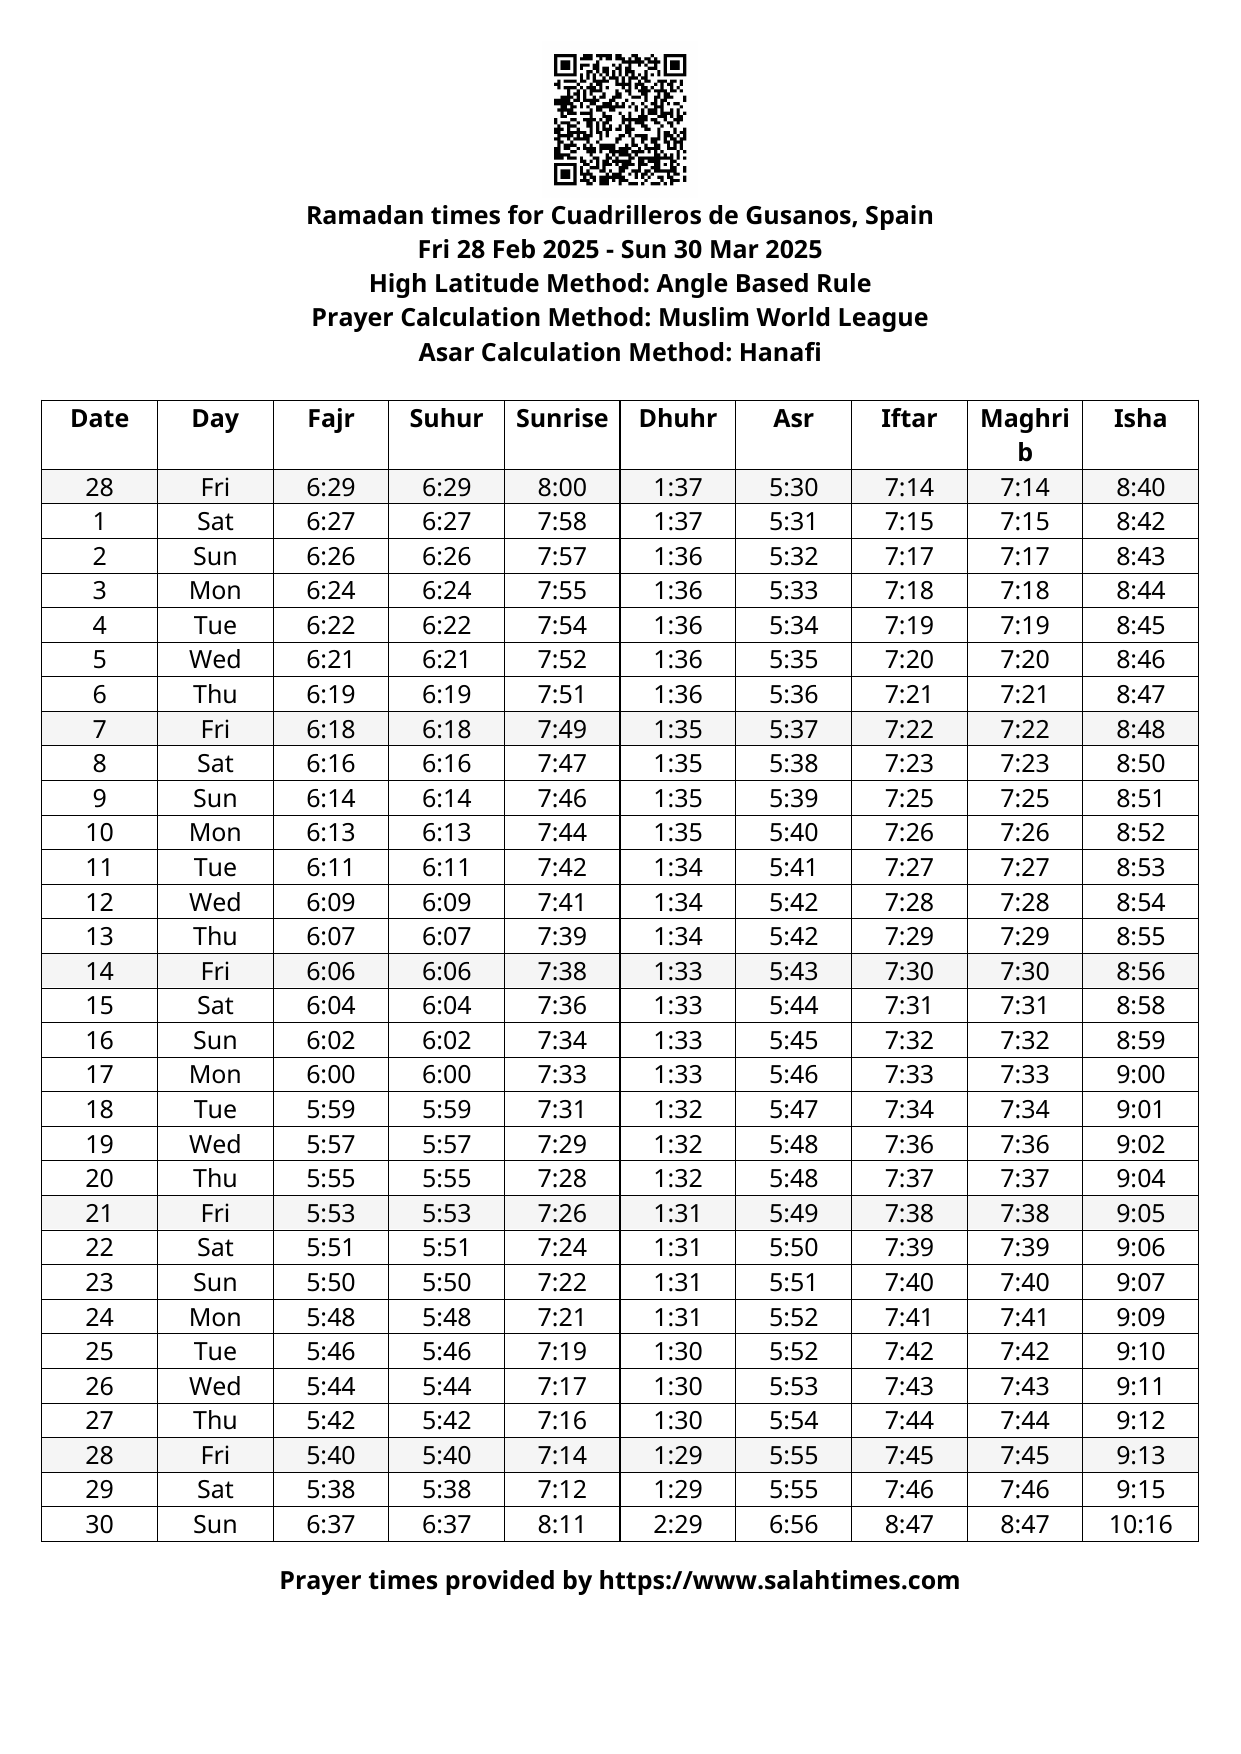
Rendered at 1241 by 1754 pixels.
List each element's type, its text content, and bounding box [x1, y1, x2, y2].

table_cell 7:43 [968, 1369, 1082, 1402]
table_cell 8 [42, 746, 157, 780]
table_cell 7:54 [505, 608, 619, 642]
table_cell 7:21 [852, 677, 967, 711]
table_cell 7:25 [968, 781, 1082, 814]
table_header Sunrise [505, 401, 619, 469]
table_cell 7:14 [968, 470, 1082, 503]
table_header Dhuhr [621, 401, 735, 469]
table_cell 7:30 [852, 954, 967, 987]
table_cell 5:57 [389, 1127, 504, 1160]
table_cell 7:18 [968, 574, 1082, 607]
table_cell 7:14 [505, 1438, 619, 1472]
table_cell 17 [42, 1058, 157, 1091]
table_cell 5:53 [389, 1196, 504, 1229]
table_cell 6:56 [736, 1507, 851, 1541]
table_cell 5:59 [274, 1092, 388, 1126]
table_cell 5:40 [736, 816, 851, 849]
table_cell 6:04 [274, 989, 388, 1022]
table_cell Thu [158, 919, 273, 953]
table_cell 9:05 [1083, 1196, 1198, 1229]
table_cell 8:59 [1083, 1023, 1198, 1057]
table_cell Mon [158, 816, 273, 849]
table_cell 8:47 [852, 1507, 967, 1541]
table_cell 8:56 [1083, 954, 1198, 987]
table_cell 7:23 [852, 746, 967, 780]
table_cell 6:37 [274, 1507, 388, 1541]
table_cell 6:18 [389, 712, 504, 745]
table_cell 7:36 [852, 1127, 967, 1160]
table_cell 7:36 [505, 989, 619, 1022]
table_cell 7:19 [968, 608, 1082, 642]
table_cell 6:06 [389, 954, 504, 987]
table_cell 7:16 [505, 1404, 619, 1437]
table_cell 5:45 [736, 1023, 851, 1057]
table_cell 5:34 [736, 608, 851, 642]
table_cell 9:01 [1083, 1092, 1198, 1126]
table_cell Sat [158, 989, 273, 1022]
table_cell 7:39 [968, 1231, 1082, 1264]
table_cell 8:55 [1083, 919, 1198, 953]
table_cell 6:16 [274, 746, 388, 780]
table_cell 7:39 [852, 1231, 967, 1264]
table_cell 5:55 [736, 1473, 851, 1506]
table_cell 5:52 [736, 1334, 851, 1368]
table_cell 7:39 [505, 919, 619, 953]
table_cell 12 [42, 885, 157, 918]
table_cell 1:31 [621, 1231, 735, 1264]
table_cell 7:22 [852, 712, 967, 745]
table_cell 7:21 [505, 1300, 619, 1333]
table_cell Mon [158, 1300, 273, 1333]
table_cell 6:14 [389, 781, 504, 814]
table_cell Tue [158, 608, 273, 642]
table_cell 1:36 [621, 677, 735, 711]
table_cell Sun [158, 539, 273, 572]
table_cell 5:55 [389, 1161, 504, 1195]
table_cell Wed [158, 643, 273, 676]
table_cell 6:29 [389, 470, 504, 503]
table_cell 6:09 [274, 885, 388, 918]
text Ramadan times for Cuadrilleros de Gusanos, Spain [42, 198, 1198, 232]
table_cell 6:06 [274, 954, 388, 987]
table_cell 5:42 [736, 885, 851, 918]
table_cell 7:46 [852, 1473, 967, 1506]
table_cell 7:33 [968, 1058, 1082, 1091]
table_cell Thu [158, 1404, 273, 1437]
table_cell 5:42 [736, 919, 851, 953]
table_cell 5:32 [736, 539, 851, 572]
table_cell 6:21 [274, 643, 388, 676]
table_cell 2:29 [621, 1507, 735, 1541]
table_cell 5:38 [274, 1473, 388, 1506]
table_cell 7:31 [968, 989, 1082, 1022]
table_cell 6:19 [389, 677, 504, 711]
table_cell 5:40 [389, 1438, 504, 1472]
table_cell 7:31 [852, 989, 967, 1022]
table_cell 8:53 [1083, 850, 1198, 884]
table_cell 7:22 [505, 1265, 619, 1299]
table_cell 7:55 [505, 574, 619, 607]
table_cell 9 [42, 781, 157, 814]
table_cell 5:38 [389, 1473, 504, 1506]
table_cell 5:55 [274, 1161, 388, 1195]
table_cell 23 [42, 1265, 157, 1299]
table_cell 5:52 [736, 1300, 851, 1333]
table_cell 1:30 [621, 1404, 735, 1437]
table_cell 1:35 [621, 816, 735, 849]
table_cell 7:20 [968, 643, 1082, 676]
table_cell 5:51 [274, 1231, 388, 1264]
table_cell 14 [42, 954, 157, 987]
table_cell 3 [42, 574, 157, 607]
table_cell 7:34 [852, 1092, 967, 1126]
table_cell 7:23 [968, 746, 1082, 780]
table_cell 19 [42, 1127, 157, 1160]
table_cell 5:55 [736, 1438, 851, 1472]
table_cell 11 [42, 850, 157, 884]
table_cell Wed [158, 1369, 273, 1402]
table_cell 6:16 [389, 746, 504, 780]
table_cell 6:26 [274, 539, 388, 572]
table_cell Tue [158, 1334, 273, 1368]
table_cell 7:51 [505, 677, 619, 711]
table_cell 5:37 [736, 712, 851, 745]
table_cell 1:32 [621, 1092, 735, 1126]
table_cell 5:51 [389, 1231, 504, 1264]
table_cell 6:02 [389, 1023, 504, 1057]
table_cell 6:11 [274, 850, 388, 884]
table_cell 30 [42, 1507, 157, 1541]
table_cell 6:18 [274, 712, 388, 745]
table_header Maghrib [968, 401, 1082, 469]
table_cell 6:37 [389, 1507, 504, 1541]
table_cell 7:25 [852, 781, 967, 814]
table_cell 5:41 [736, 850, 851, 884]
table_cell 7:20 [852, 643, 967, 676]
table_cell Fri [158, 1438, 273, 1472]
table_cell 1:33 [621, 989, 735, 1022]
text High Latitude Method: Angle Based Rule [42, 266, 1198, 300]
table_cell 6:19 [274, 677, 388, 711]
table_cell 8:47 [1083, 677, 1198, 711]
table_cell 8:51 [1083, 781, 1198, 814]
table_cell Sat [158, 504, 273, 538]
table_cell 7:28 [852, 885, 967, 918]
table_cell 7:37 [852, 1161, 967, 1195]
table_cell 6:13 [274, 816, 388, 849]
table_cell Sat [158, 746, 273, 780]
table_cell 5:49 [736, 1196, 851, 1229]
table_cell 7:38 [852, 1196, 967, 1229]
table_cell 5:42 [389, 1404, 504, 1437]
table_cell 6:22 [389, 608, 504, 642]
table_cell 7:19 [852, 608, 967, 642]
table_cell 9:06 [1083, 1231, 1198, 1264]
text Prayer Calculation Method: Muslim World League [42, 300, 1198, 334]
table_cell Sun [158, 1023, 273, 1057]
table_cell 5:47 [736, 1092, 851, 1126]
table_cell 6:27 [274, 504, 388, 538]
table_cell 21 [42, 1196, 157, 1229]
table_cell 6:04 [389, 989, 504, 1022]
table_cell 1:35 [621, 781, 735, 814]
table_cell 7:26 [852, 816, 967, 849]
table_cell Wed [158, 885, 273, 918]
table_cell 5:43 [736, 954, 851, 987]
table_header Date [42, 401, 157, 469]
table_cell Fri [158, 954, 273, 987]
table_cell 6:21 [389, 643, 504, 676]
table_cell 1:35 [621, 712, 735, 745]
table_cell 6:07 [274, 919, 388, 953]
table_cell 7:38 [968, 1196, 1082, 1229]
table_cell Sun [158, 1265, 273, 1299]
table_cell 7:40 [852, 1265, 967, 1299]
table_cell 8:00 [505, 470, 619, 503]
table_cell 5:50 [274, 1265, 388, 1299]
table_cell 7:12 [505, 1473, 619, 1506]
table_cell 15 [42, 989, 157, 1022]
table_cell Tue [158, 1092, 273, 1126]
table_cell 1:36 [621, 539, 735, 572]
table_cell 5:44 [736, 989, 851, 1022]
table_cell 7:41 [505, 885, 619, 918]
table_cell 6:09 [389, 885, 504, 918]
table_cell Sun [158, 1507, 273, 1541]
table_cell 1:33 [621, 1058, 735, 1091]
table_cell 7:49 [505, 712, 619, 745]
table_cell 8:43 [1083, 539, 1198, 572]
table_cell 7:29 [852, 919, 967, 953]
table_cell 26 [42, 1369, 157, 1402]
table_cell 1:35 [621, 746, 735, 780]
table_cell 7:29 [505, 1127, 619, 1160]
table_cell 5:46 [389, 1334, 504, 1368]
table_cell 7:41 [852, 1300, 967, 1333]
table_cell 9:02 [1083, 1127, 1198, 1160]
table_cell 5:31 [736, 504, 851, 538]
table_cell 7:46 [505, 781, 619, 814]
table_cell 28 [42, 1438, 157, 1472]
table_cell 1:30 [621, 1334, 735, 1368]
table_cell 7:34 [505, 1023, 619, 1057]
table_cell 7:32 [968, 1023, 1082, 1057]
table_cell 9:11 [1083, 1369, 1198, 1402]
table_cell 1:34 [621, 919, 735, 953]
table_cell 5:54 [736, 1404, 851, 1437]
table_cell 6:13 [389, 816, 504, 849]
table_cell 7:28 [505, 1161, 619, 1195]
table_cell 7:44 [505, 816, 619, 849]
table_cell 5:48 [736, 1161, 851, 1195]
table_cell 6:26 [389, 539, 504, 572]
table_cell 7:42 [968, 1334, 1082, 1368]
table_cell 7:42 [505, 850, 619, 884]
table_cell 7:32 [852, 1023, 967, 1057]
table_cell 1:34 [621, 850, 735, 884]
table_cell 18 [42, 1092, 157, 1126]
table_header Fajr [274, 401, 388, 469]
table_cell 25 [42, 1334, 157, 1368]
table_cell 7:45 [852, 1438, 967, 1472]
table_cell 6:02 [274, 1023, 388, 1057]
table_cell 7 [42, 712, 157, 745]
picture [542, 41, 699, 198]
table_cell 5:48 [736, 1127, 851, 1160]
table_cell 5:40 [274, 1438, 388, 1472]
table_cell 7:44 [852, 1404, 967, 1437]
table_cell 7:19 [505, 1334, 619, 1368]
table_cell 5:39 [736, 781, 851, 814]
table_cell 7:41 [968, 1300, 1082, 1333]
table_cell 1:31 [621, 1196, 735, 1229]
table_cell Sat [158, 1473, 273, 1506]
table_cell 6:27 [389, 504, 504, 538]
table_cell 6:14 [274, 781, 388, 814]
table_cell 7:47 [505, 746, 619, 780]
table_cell 6:00 [274, 1058, 388, 1091]
table_cell 1:32 [621, 1161, 735, 1195]
table_cell Tue [158, 850, 273, 884]
table_cell 7:34 [968, 1092, 1082, 1126]
table_cell 8:47 [968, 1507, 1082, 1541]
table_cell 4 [42, 608, 157, 642]
table_cell 5:38 [736, 746, 851, 780]
table_cell 5:36 [736, 677, 851, 711]
table_cell 8:45 [1083, 608, 1198, 642]
table_cell Fri [158, 712, 273, 745]
table_cell 7:18 [852, 574, 967, 607]
table_cell 8:54 [1083, 885, 1198, 918]
table_header Isha [1083, 401, 1198, 469]
table_cell 9:09 [1083, 1300, 1198, 1333]
table_cell 16 [42, 1023, 157, 1057]
table_cell 7:15 [852, 504, 967, 538]
table_cell 8:44 [1083, 574, 1198, 607]
table_cell 10:16 [1083, 1507, 1198, 1541]
table_cell 8:46 [1083, 643, 1198, 676]
table_cell 5:44 [389, 1369, 504, 1402]
table_cell 9:07 [1083, 1265, 1198, 1299]
table_cell 8:48 [1083, 712, 1198, 745]
table_cell 7:14 [852, 470, 967, 503]
table_cell Wed [158, 1127, 273, 1160]
table_cell 7:40 [968, 1265, 1082, 1299]
table_header Day [158, 401, 273, 469]
table_cell Thu [158, 677, 273, 711]
table_cell 1:29 [621, 1438, 735, 1472]
table_cell 6:24 [389, 574, 504, 607]
table_cell 5:35 [736, 643, 851, 676]
table_cell 13 [42, 919, 157, 953]
table_cell 7:42 [852, 1334, 967, 1368]
table_cell 1:29 [621, 1473, 735, 1506]
table_cell 1:36 [621, 608, 735, 642]
table_cell 7:26 [505, 1196, 619, 1229]
table_cell 7:28 [968, 885, 1082, 918]
table_cell 9:10 [1083, 1334, 1198, 1368]
table_cell 5:50 [389, 1265, 504, 1299]
table_cell 10 [42, 816, 157, 849]
table_cell Fri [158, 470, 273, 503]
table_cell 7:46 [968, 1473, 1082, 1506]
table_cell 7:33 [852, 1058, 967, 1091]
table_cell 1:36 [621, 643, 735, 676]
table_header Asr [736, 401, 851, 469]
table_cell Mon [158, 1058, 273, 1091]
table_cell 1:31 [621, 1265, 735, 1299]
table_cell 1:33 [621, 954, 735, 987]
table_cell 5:48 [274, 1300, 388, 1333]
table_cell 7:57 [505, 539, 619, 572]
text Asar Calculation Method: Hanafi [42, 334, 1198, 368]
table_cell 2 [42, 539, 157, 572]
table_cell 5:57 [274, 1127, 388, 1160]
table_cell Mon [158, 574, 273, 607]
table_cell 9:12 [1083, 1404, 1198, 1437]
table_cell 7:26 [968, 816, 1082, 849]
table_cell 5:53 [274, 1196, 388, 1229]
text Prayer times provided by https://www.salahtimes.com [42, 1563, 1198, 1597]
table_cell 8:40 [1083, 470, 1198, 503]
table_header Suhur [389, 401, 504, 469]
table_cell 24 [42, 1300, 157, 1333]
table_cell 1:36 [621, 574, 735, 607]
table_cell 1 [42, 504, 157, 538]
table_cell 1:37 [621, 470, 735, 503]
table_cell 6:22 [274, 608, 388, 642]
table_cell 9:13 [1083, 1438, 1198, 1472]
table_cell 7:17 [505, 1369, 619, 1402]
table_cell 5:30 [736, 470, 851, 503]
table_cell 5:33 [736, 574, 851, 607]
table_cell 1:30 [621, 1369, 735, 1402]
table_cell 7:37 [968, 1161, 1082, 1195]
table_cell 5:48 [389, 1300, 504, 1333]
table_cell 7:31 [505, 1092, 619, 1126]
table_cell 9:00 [1083, 1058, 1198, 1091]
table_cell 5:51 [736, 1265, 851, 1299]
table_cell 7:38 [505, 954, 619, 987]
table_cell 1:32 [621, 1127, 735, 1160]
table_cell Fri [158, 1196, 273, 1229]
table_cell 5:50 [736, 1231, 851, 1264]
table_cell 6:29 [274, 470, 388, 503]
table_cell 22 [42, 1231, 157, 1264]
table_cell 7:52 [505, 643, 619, 676]
table_cell Sun [158, 781, 273, 814]
table_cell 6:07 [389, 919, 504, 953]
table_cell 1:31 [621, 1300, 735, 1333]
table_cell Thu [158, 1161, 273, 1195]
table_cell 27 [42, 1404, 157, 1437]
table_cell 1:34 [621, 885, 735, 918]
table_cell 9:04 [1083, 1161, 1198, 1195]
table_cell 7:21 [968, 677, 1082, 711]
table_cell 6:00 [389, 1058, 504, 1091]
table_cell 6:11 [389, 850, 504, 884]
table_cell 7:24 [505, 1231, 619, 1264]
table_cell 5:44 [274, 1369, 388, 1402]
table_cell 28 [42, 470, 157, 503]
table_cell 5:53 [736, 1369, 851, 1402]
table_cell 7:27 [852, 850, 967, 884]
table_cell 1:37 [621, 504, 735, 538]
table_cell 9:15 [1083, 1473, 1198, 1506]
table_cell 7:29 [968, 919, 1082, 953]
table_cell 5:46 [736, 1058, 851, 1091]
table_cell 7:17 [968, 539, 1082, 572]
table_cell 7:44 [968, 1404, 1082, 1437]
table_cell 5:59 [389, 1092, 504, 1126]
table_cell 6 [42, 677, 157, 711]
table_cell 7:45 [968, 1438, 1082, 1472]
table_cell 7:15 [968, 504, 1082, 538]
table_cell 8:42 [1083, 504, 1198, 538]
table_header Iftar [852, 401, 967, 469]
table_cell 7:30 [968, 954, 1082, 987]
table_cell 8:11 [505, 1507, 619, 1541]
table_cell 7:33 [505, 1058, 619, 1091]
table_cell 6:24 [274, 574, 388, 607]
table_cell 5 [42, 643, 157, 676]
table_cell 7:36 [968, 1127, 1082, 1160]
text Fri 28 Feb 2025 - Sun 30 Mar 2025 [42, 232, 1198, 266]
table_cell 5:42 [274, 1404, 388, 1437]
table_cell 7:43 [852, 1369, 967, 1402]
table_cell 20 [42, 1161, 157, 1195]
table_cell 7:22 [968, 712, 1082, 745]
table_cell 1:33 [621, 1023, 735, 1057]
table_cell 5:46 [274, 1334, 388, 1368]
table_cell 7:27 [968, 850, 1082, 884]
table_cell 8:52 [1083, 816, 1198, 849]
table_cell 7:58 [505, 504, 619, 538]
table_cell 8:50 [1083, 746, 1198, 780]
table_cell 29 [42, 1473, 157, 1506]
table_cell 7:17 [852, 539, 967, 572]
table_cell 8:58 [1083, 989, 1198, 1022]
table_cell Sat [158, 1231, 273, 1264]
